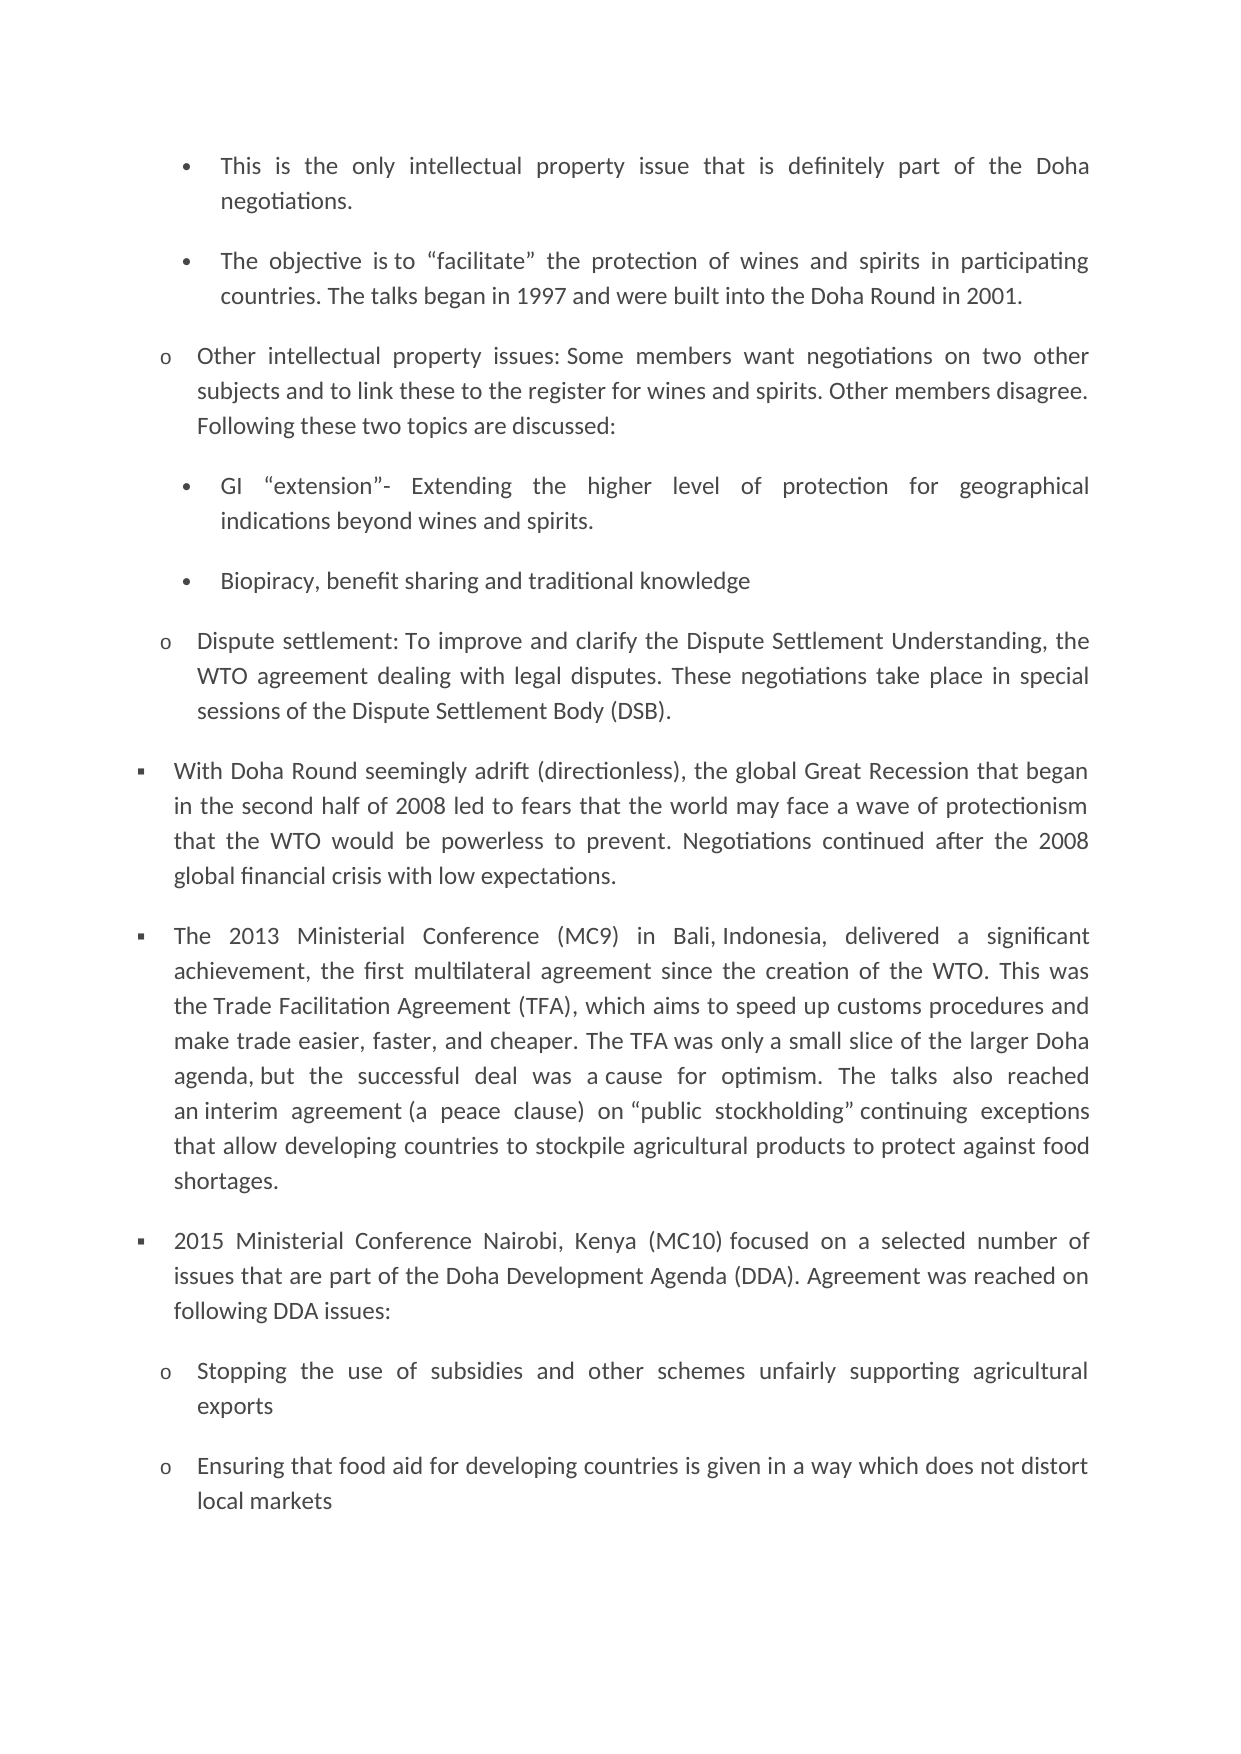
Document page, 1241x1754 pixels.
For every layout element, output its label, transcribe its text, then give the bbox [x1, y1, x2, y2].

list Dispute settlement: To improve and clarify the Dispute Settlement Understanding, the WTO agreement dealing with legal disputes. These negotiations take place in special sessions of the Dispute Settlement Body (DSB). [159, 625, 1090, 726]
list GI “extension”- Extending the higher level of protection for geographical indications beyond wines and spirits. [183, 470, 1090, 536]
list Ensuring that food aid for developing countries is given in a way which does not distort local markets [159, 1450, 1090, 1516]
list Other intellectual property issues: Some members want negotiations on two other subjects and to link these to the register for wines and spirits. Other members disagree. Following these two topics are discussed: [159, 340, 1090, 441]
list The objective is to “facilitate” the protection of wines and spirits in participating countries. The talks began in 1997 and were built into the Doha Round in 2001. [183, 245, 1090, 311]
list This is the only intellectual property issue that is deﬁnitely part of the Doha negotiations. [183, 150, 1090, 216]
list 2015 Ministerial Conference Nairobi, Kenya (MC10) focused on a selected number of issues that are part of the Doha Development Agenda (DDA). Agreement was reached on following DDA issues: [136, 1225, 1090, 1326]
list The 2013 Ministerial Conference (MC9) in Bali, Indonesia, delivered a significant achievement, the first multilateral agreement since the creation of the WTO. This was the Trade Facilitation Agreement (TFA), which aims to speed up customs procedures and make trade easier, faster, and cheaper. The TFA was only a small slice of the larger Doha agenda, but the successful deal was a cause for optimism. The talks also reached an interim agreement (a peace clause) on “public stockholding” continuing exceptions that allow developing countries to stockpile agricultural products to protect against food shortages. [136, 920, 1090, 1196]
list Stopping the use of subsidies and other schemes unfairly supporting agricultural exports [159, 1355, 1090, 1421]
list With Doha Round seemingly adrift (directionless), the global Great Recession that began in the second half of 2008 led to fears that the world may face a wave of protectionism that the WTO would be powerless to prevent. Negotiations continued after the 2008 global financial crisis with low expectations. [136, 755, 1090, 891]
list Biopiracy, benefit sharing and traditional knowledge [183, 565, 1090, 596]
